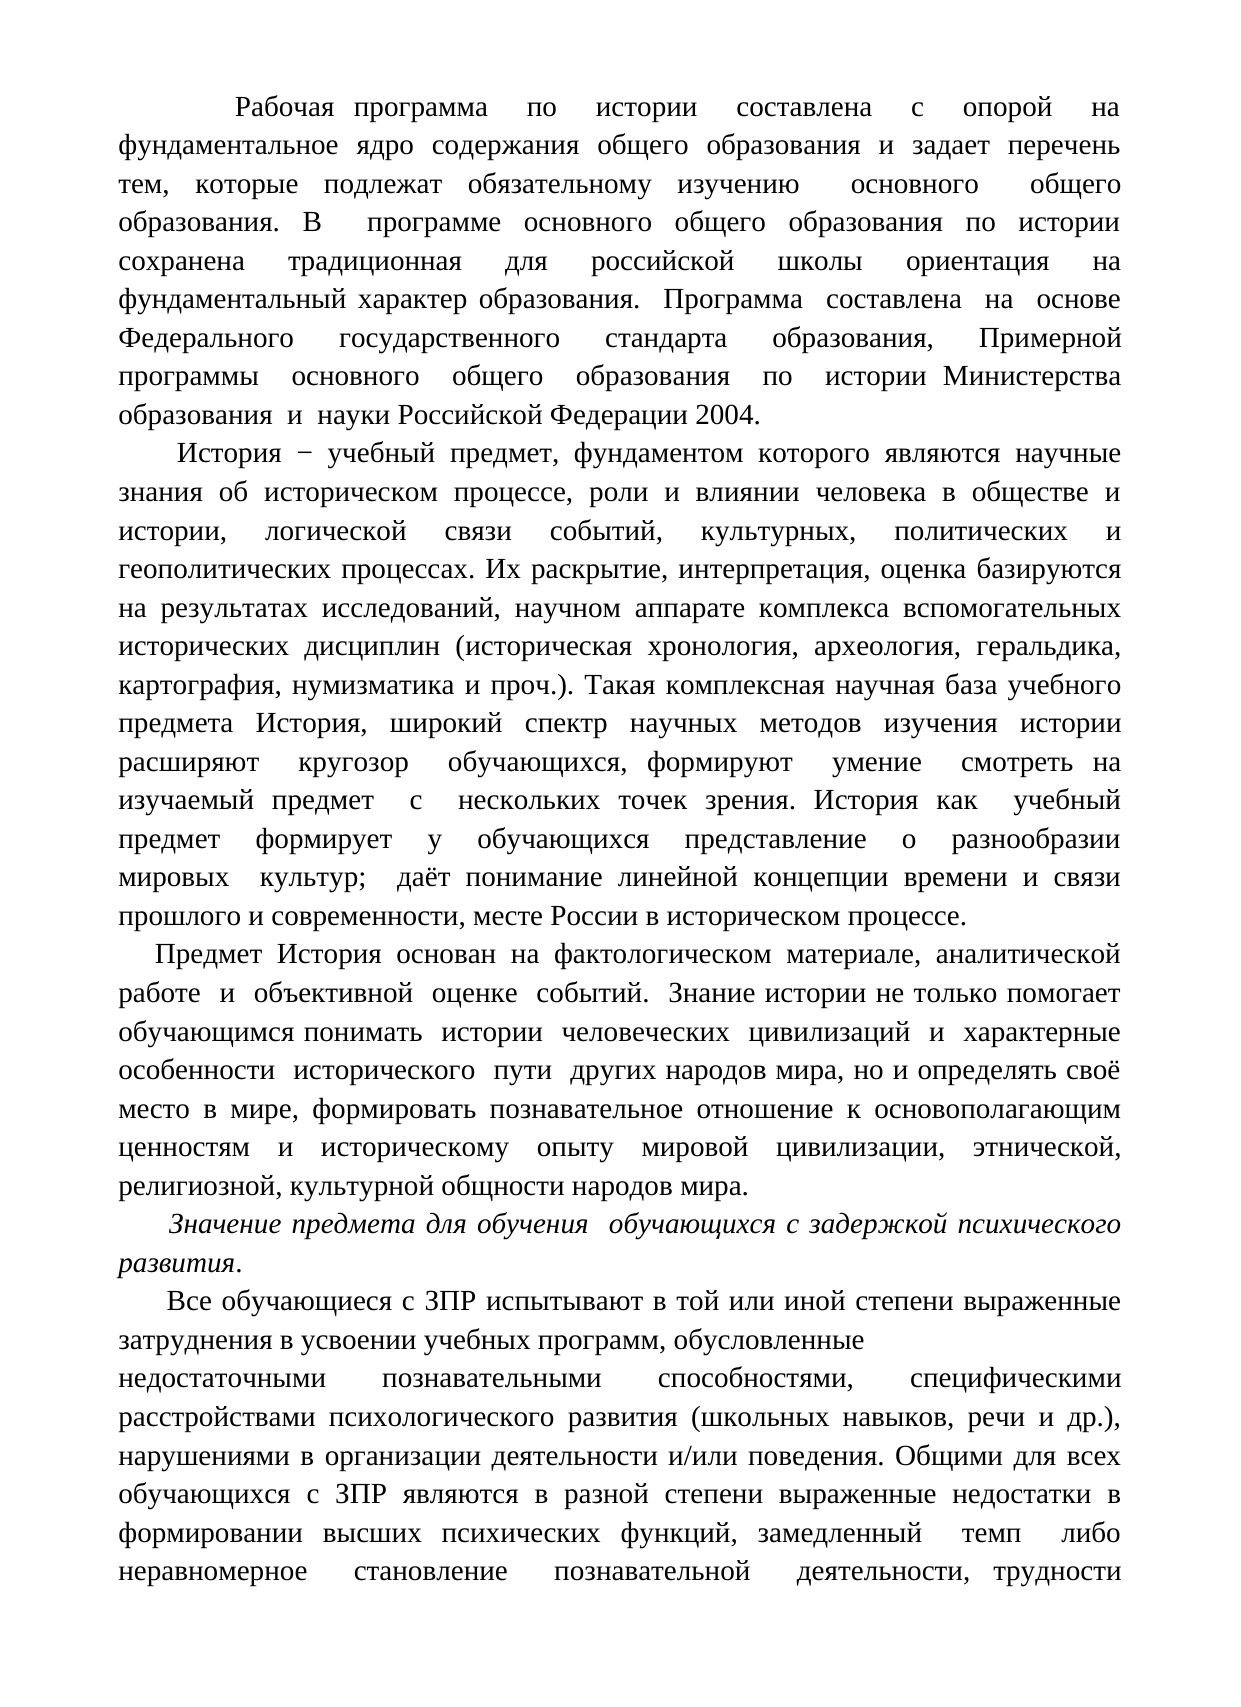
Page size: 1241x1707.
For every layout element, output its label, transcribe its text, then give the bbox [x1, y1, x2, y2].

text История − учебный предмет, фундаментом которого являются научные знания об историческом процессе, роли и влиянии человека в обществе и истории, логической связи событий, культурных, политических и геополитических процессах. Их раскрытие, интерпретация, оценка базируются на результатах исследований, научном аппарате комплекса вспомогательных исторических дисциплин (историческая хронология, археология, геральдика, картография, нумизматика и проч.). Такая комплексная научная база учебного предмета История, широкий спектр научных методов изучения истории расширяют кругозор обучающихся, формируют умение смотреть на изучаемый предмет с нескольких точек зрения. История как учебный предмет формирует у обучающихся представление о разнообразии мировых культур; даёт понимание линейной концепции времени и связи прошлого и современности, месте России в историческом процессе. [118, 436, 1122, 932]
text Значение предмета для обучения обучающихся с задержкой психического развития. [118, 1206, 1122, 1278]
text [118, 1361, 1122, 1587]
text Все обучающиеся с ЗПР испытывают в той или иной степени выраженные затруднения в усвоении учебных программ, обусловленные [118, 1283, 1122, 1356]
text Рабочая программа по истории составлена с опорой на фундаментальное ядро содержания общего образования и задает перечень тем, которые подлежат обязательному изучению основного общего образования. В программе основного общего образования по истории сохранена традиционная для российской школы ориентация на фундаментальный характер образования. Программа составлена на основе Федерального государственного стандарта образования, Примерной программы основного общего образования по истории Министерства образования и науки Российской Федерации 2004. [118, 89, 1122, 431]
text Предмет История основан на фактологическом материале, аналитической работе и объективной оценке событий. Знание истории не только помогает обучающимся понимать истории человеческих цивилизаций и характерные особенности исторического пути других народов мира, но и определять своё место в мире, формировать познавательное отношение к основополагающим ценностям и историческому опыту мировой цивилизации, этнической, религиозной, культурной общности народов мира. [118, 937, 1122, 1201]
